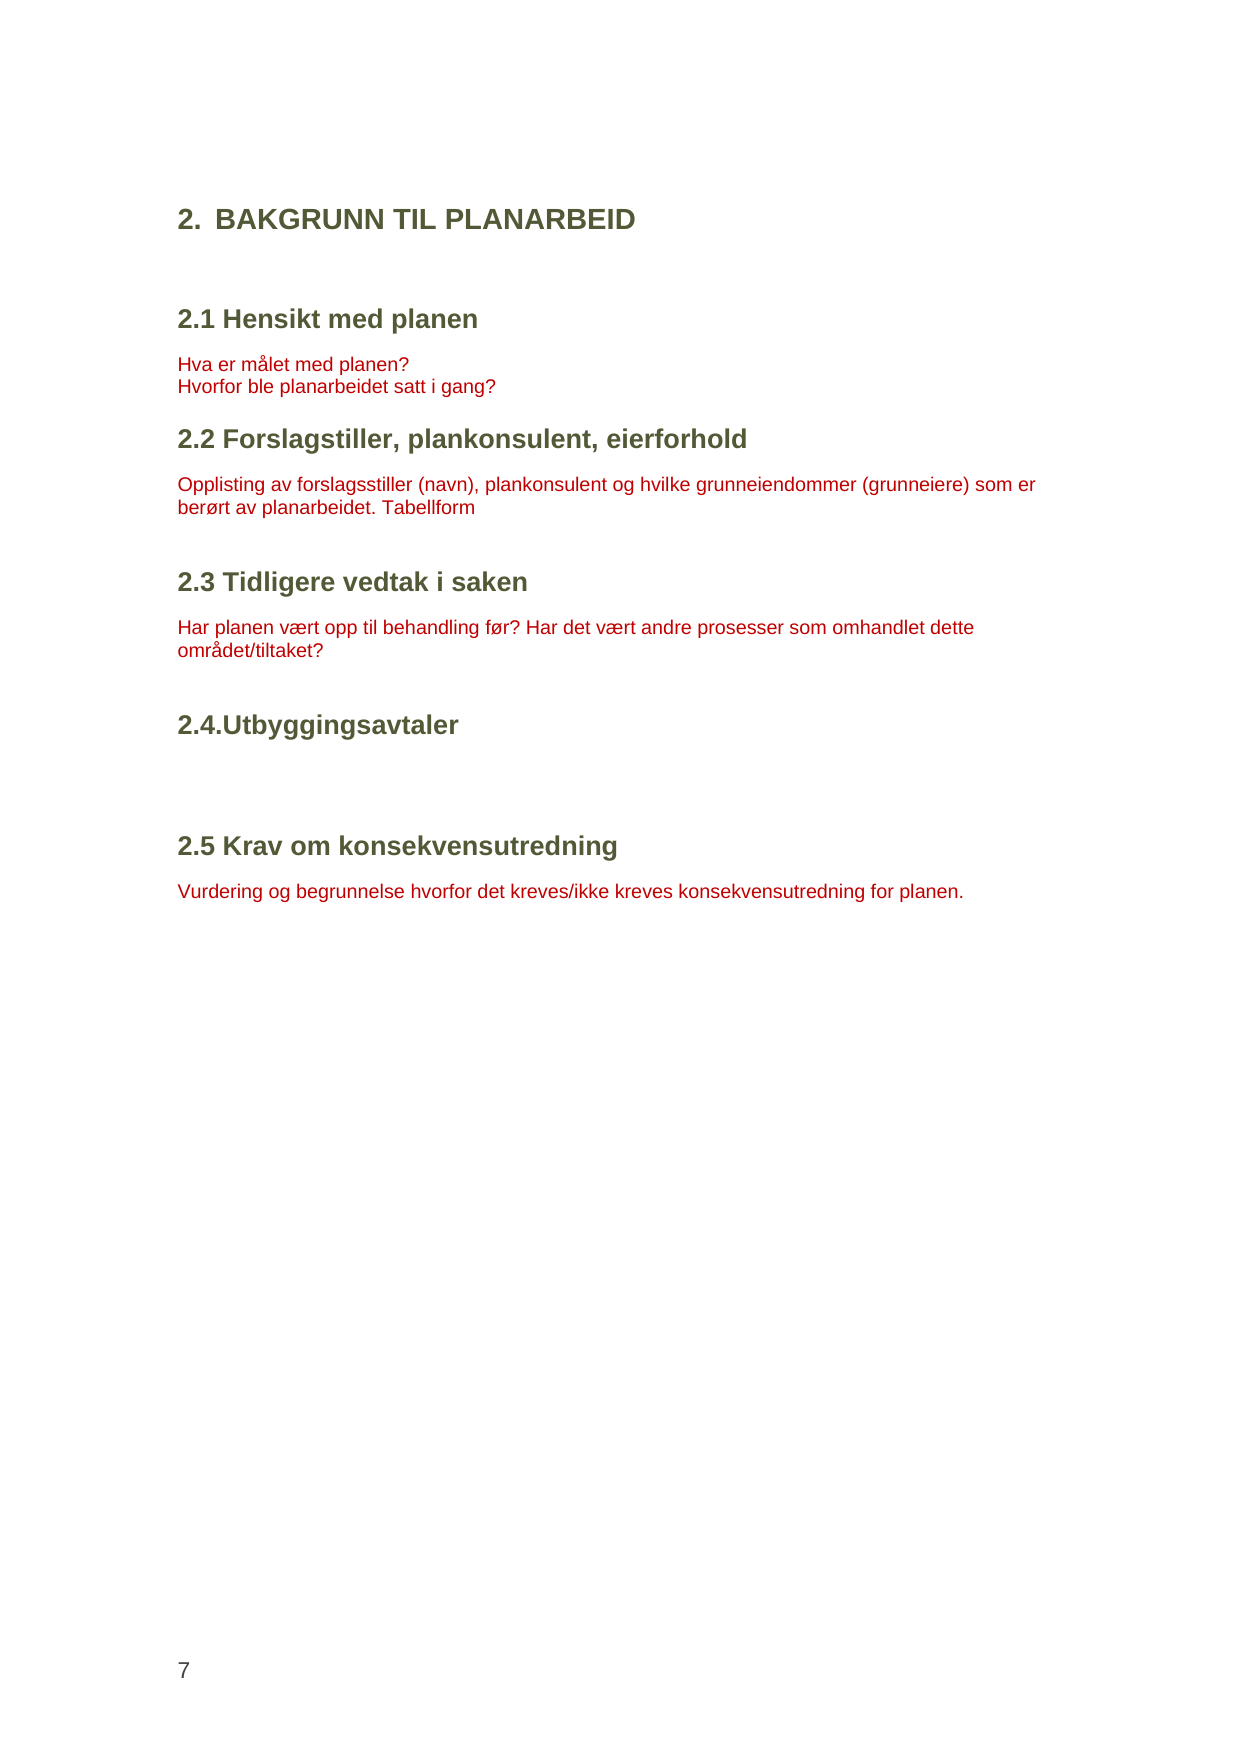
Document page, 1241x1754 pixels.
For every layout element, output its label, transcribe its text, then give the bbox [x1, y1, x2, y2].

subtitle 2.4.Utbyggingsavtaler [177, 709, 1063, 741]
text Hvorfor ble planarbeidet satt i gang? [177, 375, 1063, 398]
text Opplisting av forslagsstiller (navn), plankonsulent og hvilke grunneiendommer (grunneiere) som er berørt av planarbeidet. Tabellform [177, 473, 1063, 518]
text Hva er målet med planen? [177, 353, 1063, 375]
subtitle 2.3 Tidligere vedtak i saken [177, 566, 1063, 597]
text Vurdering og begrunnelse hvorfor det kreves/ikke kreves konsekvensutredning for planen. [177, 880, 1063, 902]
text Har planen vært opp til behandling før? Har det vært andre prosesser som omhandlet dette området/tiltaket? [177, 616, 1063, 662]
subtitle 2.2 Forslagstiller, plankonsulent, eierforhold [177, 423, 1063, 454]
subtitle 2.1 Hensikt med planen [177, 303, 1063, 334]
subtitle Bakgrunn til planarbeid [177, 202, 1063, 236]
subtitle 2.5 Krav om konsekvensutredning [177, 830, 1063, 861]
